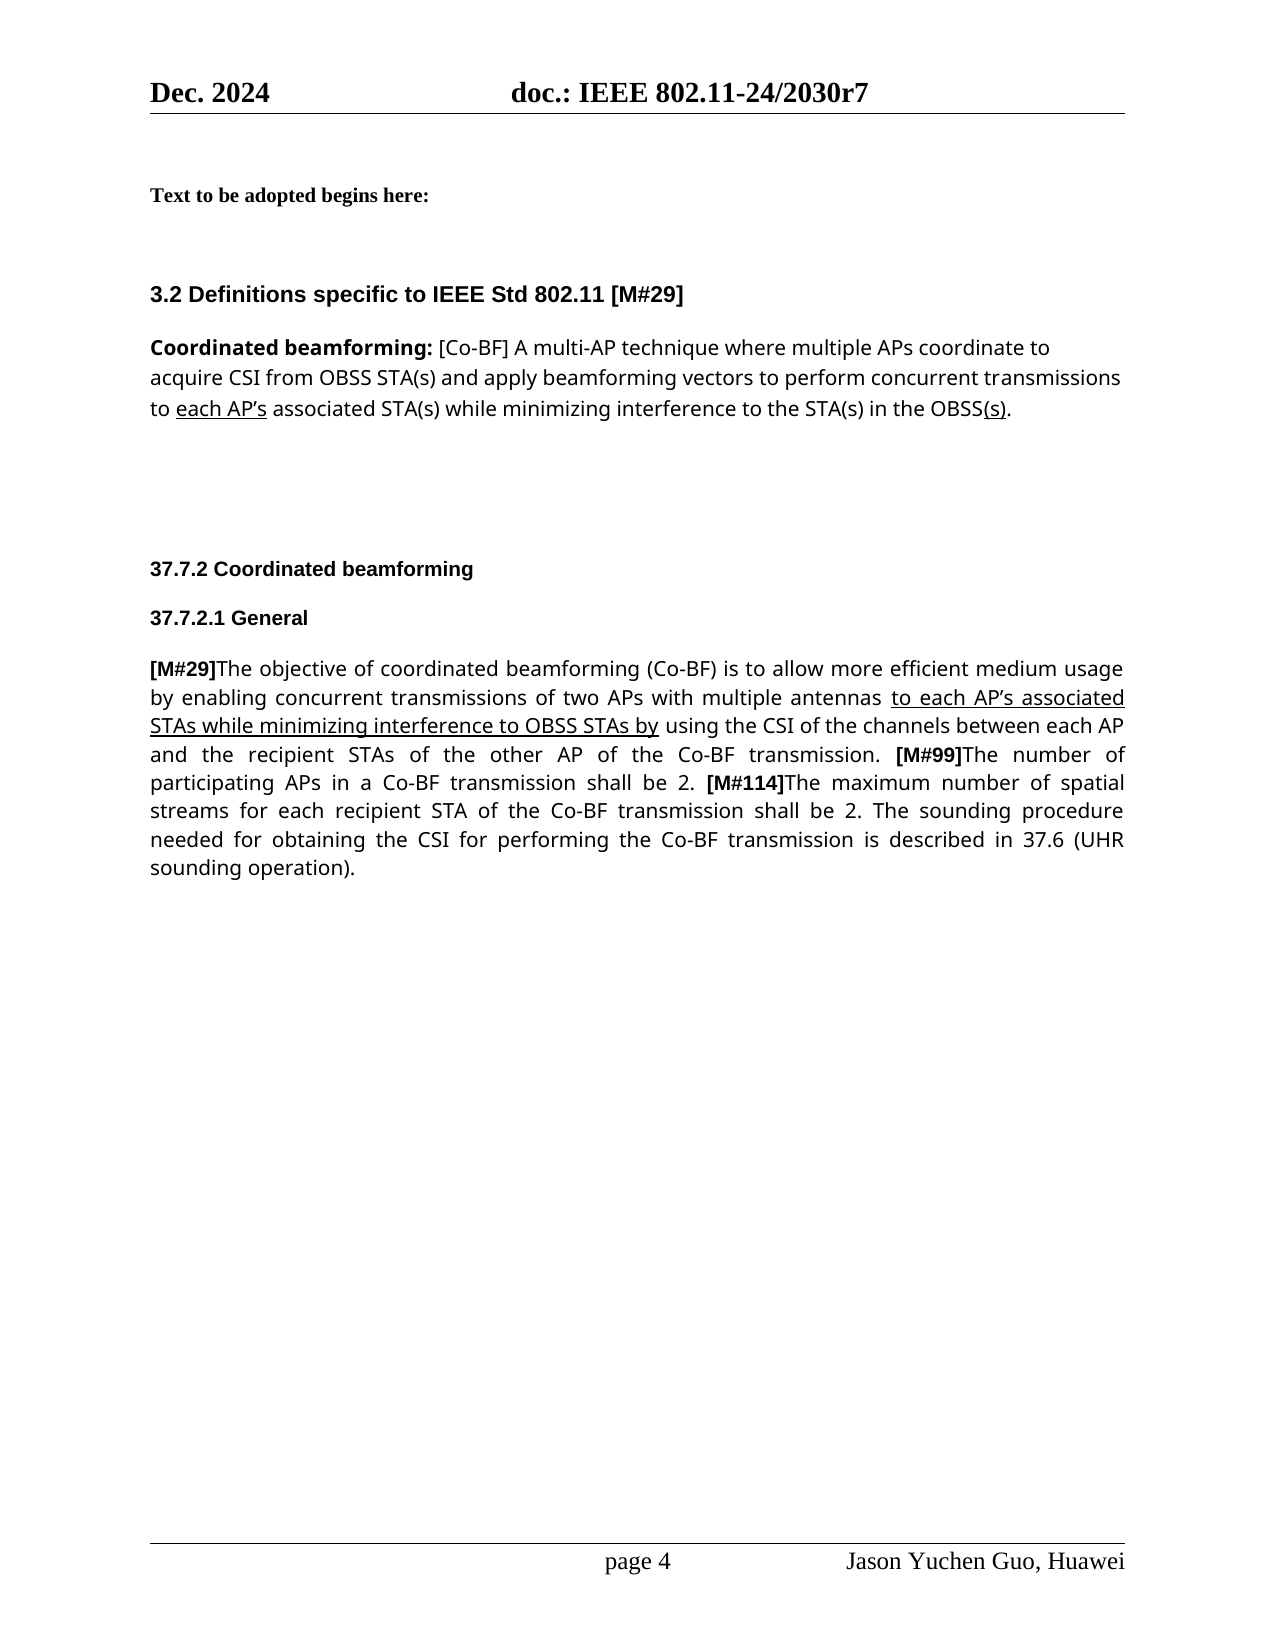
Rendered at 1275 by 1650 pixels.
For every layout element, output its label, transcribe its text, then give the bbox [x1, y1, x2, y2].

text 3.2 Definitions specific to IEEE Std 802.11 [M#29] [150, 281, 1125, 308]
subtitle Text to be adopted begins here: [150, 183, 1125, 207]
text 37.7.2.1 General [150, 605, 1125, 629]
text [M#29]The objective of coordinated beamforming (Co-BF) is to allow more efficient medium usage by enabling concurrent transmissions of two APs with multiple antennas to each AP’s associated STAs while minimizing interference to OBSS STAs by using the CSI of the channels between each AP and the recipient STAs of the other AP of the Co-BF transmission. [M#99]The number of participating APs in a Co-BF transmission shall be 2. [M#114]The maximum number of spatial streams for each recipient STA of the Co-BF transmission shall be 2. The sounding procedure needed for obtaining the CSI for performing the Co-BF transmission is described in 37.6 (UHR sounding operation). [150, 654, 1125, 882]
text 37.7.2 Coordinated beamforming [150, 556, 1125, 580]
text Coordinated beamforming: [Co-BF] A multi-AP technique where multiple APs coordinate to acquire CSI from OBSS STA(s) and apply beamforming vectors to perform concurrent transmissions to each AP’s associated STA(s) while minimizing interference to the STA(s) in the OBSS(s). [150, 333, 1125, 422]
